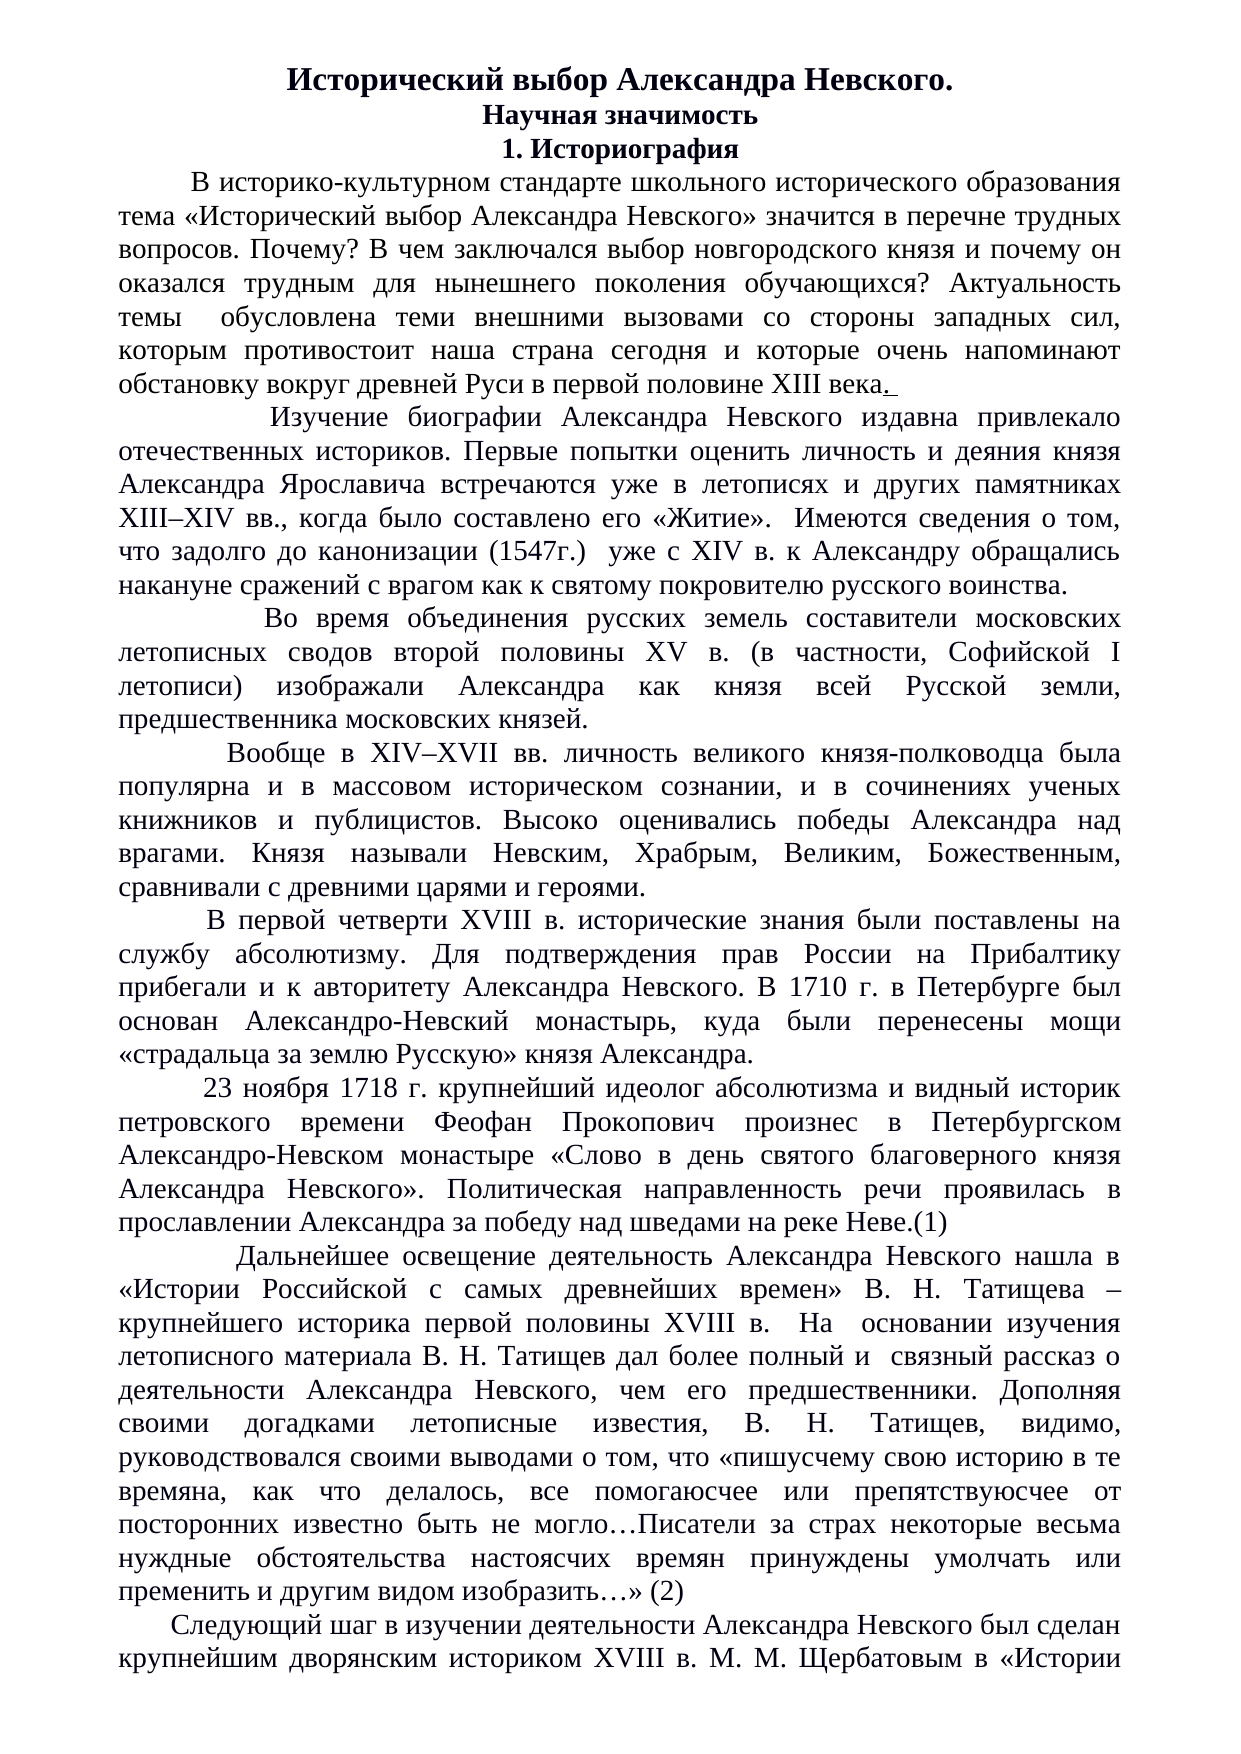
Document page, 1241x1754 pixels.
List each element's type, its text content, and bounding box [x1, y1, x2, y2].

text В историко-культурном стандарте школьного исторического образования тема «Исторический выбор Александра Невского» значится в перечне трудных вопросов. Почему? В чем заключался выбор новгородского князя и почему он оказался трудным для нынешнего поколения обучающихся? Актуальность темы обусловлена теми внешними вызовами со стороны западных сил, которым противостоит наша страна сегодня и которые очень напоминают обстановку вокруг древней Руси в первой половине XIII века. [118, 164, 1122, 399]
text Дальнейшее освещение деятельность Александра Невского нашла в «Истории Российской с самых древнейших времен» В. Н. Татищева – крупнейшего историка первой половины XVIII в. На основании изучения летописного материала В. Н. Татищев дал более полный и связный рассказ о деятельности Александра Невского, чем его предшественники. Дополняя своими догадками летописные известия, В. Н. Татищев, видимо, руководствовался своими выводами о том, что «пишусчему свою историю в те времяна, как что делалось, все помогаюсчее или препятствуюсчее от посторонних известно быть не могло…Писатели за страх некоторые весьма нуждные обстоятельства настоясчих времян принуждены умолчать или пременить и другим видом изобразить…» (2) [118, 1238, 1122, 1607]
text Вообще в XIV–XVII вв. личность великого князя-полководца была популярна и в массовом историческом сознании, и в сочинениях ученых книжников и публицистов. Высоко оценивались победы Александра над врагами. Князя называли Невским, Храбрым, Великим, Божественным, сравнивали с древними царями и героями. [118, 735, 1122, 902]
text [118, 1607, 1122, 1674]
text В первой четверти XVIII в. исторические знания были поставлены на службу абсолютизму. Для подтверждения прав России на Прибалтику прибегали и к авторитету Александра Невского. В 1710 г. в Петербурге был основан Александро-Невский монастырь, куда были перенесены мощи «страдальца за землю Русскую» князя Александра. [118, 902, 1122, 1070]
text 1. Историография [118, 131, 1122, 164]
text Научная значимость [118, 97, 1122, 131]
text Исторический выбор Александра Невского. [118, 59, 1122, 97]
text Изучение биографии Александра Невского издавна привлекало отечественных историков. Первые попытки оценить личность и деяния князя Александра Ярославича встречаются уже в летописях и других памятниках XIII–XIV вв., когда было составлено его «Житие». Имеются сведения о том, что задолго до канонизации (1547г.) уже с XIV в. к Александру обращались накануне сражений с врагом как к святому покровителю русского воинства. [118, 399, 1122, 601]
text 23 ноября 1718 г. крупнейший идеолог абсолютизма и видный историк петровского времени Феофан Прокопович произнес в Петербургском Александро-Невском монастыре «Слово в день святого благоверного князя Александра Невского». Политическая направленность речи проявилась в прославлении Александра за победу над шведами на реке Неве.(1) [118, 1070, 1122, 1238]
text Во время объединения русских земель составители московских летописных сводов второй половины XV в. (в частности, Софийской I летописи) изображали Александра как князя всей Русской земли, предшественника московских князей. [118, 601, 1122, 735]
